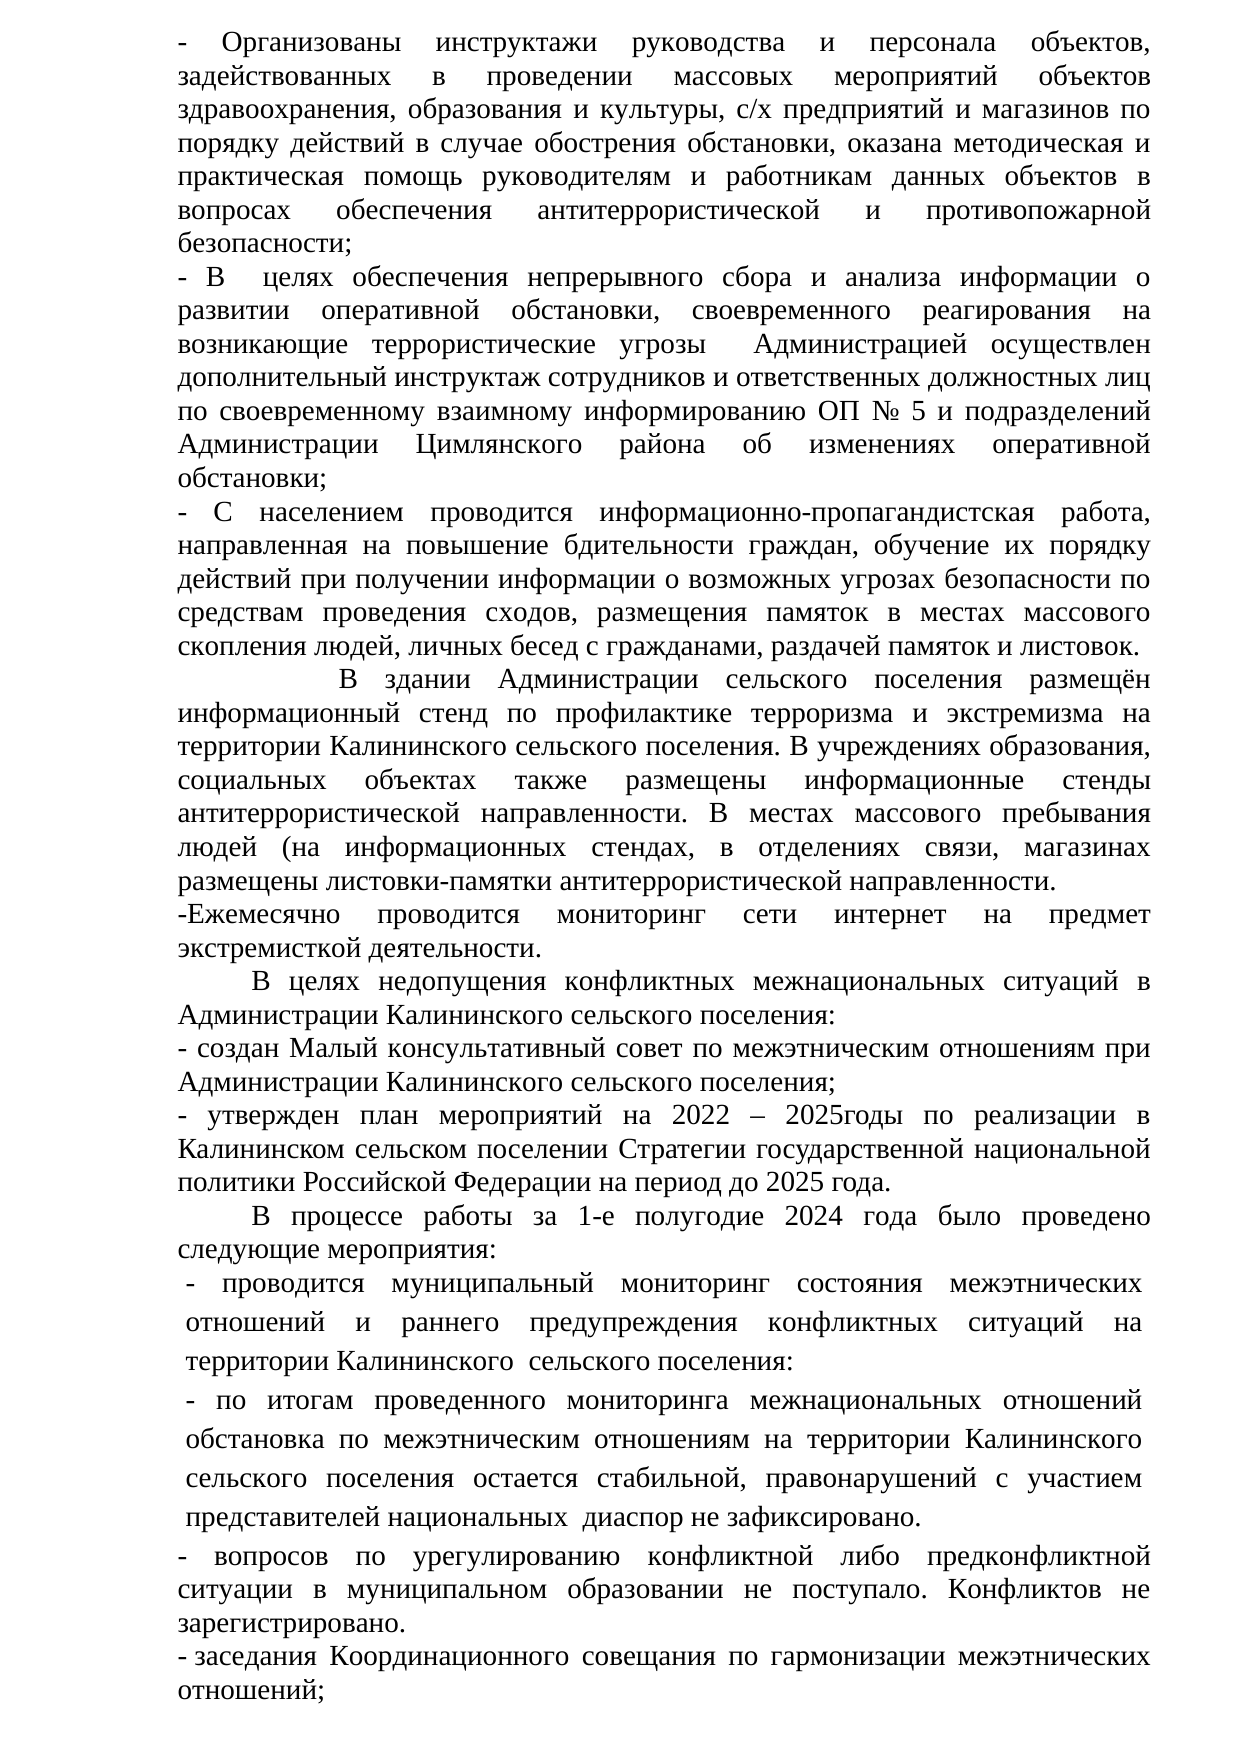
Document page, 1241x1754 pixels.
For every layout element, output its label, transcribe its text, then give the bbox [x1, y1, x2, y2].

text - Организованы инструктажи руководства и персонала объектов, задействованных в проведении массовых мероприятий объектов здравоохранения, образования и культуры, с/х предприятий и магазинов по порядку действий в случае обострения обстановки, оказана методическая и практическая помощь руководителям и работникам данных объектов в вопросах обеспечения антитеррористической и противопожарной безопасности; [177, 24, 1152, 259]
text - В целях обеспечения непрерывного сбора и анализа информации о развитии оперативной обстановки, своевременного реагирования на возникающие террористические угрозы Администрацией осуществлен дополнительный инструктаж сотрудников и ответственных должностных лиц по своевременному взаимному информированию ОП № 5 и подразделений Администрации Цимлянского района об изменениях оперативной обстановки; [177, 259, 1152, 494]
text - заседания Координационного совещания по гармонизации межэтнических отношений; [177, 1638, 1152, 1705]
text В здании Администрации сельского поселения размещён информационный стенд по профилактике терроризма и экстремизма на территории Калининского сельского поселения. В учреждениях образования, социальных объектах также размещены информационные стенды антитеррористической направленности. В местах массового пребывания людей (на информационных стендах, в отделениях связи, магазинах размещены листовки-памятки антитеррористической направленности. [177, 661, 1152, 896]
text В процессе работы за 1-е полугодие 2024 года было проведено следующие мероприятия: [177, 1198, 1152, 1265]
text - утвержден план мероприятий на 2022 – 2025годы по реализации в Калининском сельском поселении Стратегии государственной национальной политики Российской Федерации на период до 2025 года. [177, 1097, 1152, 1198]
text -Ежемесячно проводится мониторинг сети интернет на предмет экстремисткой деятельности. [177, 896, 1152, 963]
text - создан Малый консультативный совет по межэтническим отношениям при Администрации Калининского сельского поселения; [177, 1030, 1152, 1097]
text - С населением проводится информационно-пропагандистская работа, направленная на повышение бдительности граждан, обучение их порядку действий при получении информации о возможных угрозах безопасности по средствам проведения сходов, размещения памяток в местах массового скопления людей, личных бесед с гражданами, раздачей памяток и листовок. [177, 494, 1152, 661]
text - вопросов по урегулированию конфликтной либо предконфликтной ситуации в муниципальном образовании не поступало. Конфликтов не зарегистрировано. [177, 1538, 1152, 1638]
text - по итогам проведенного мониторинга межнациональных отношений обстановка по межэтническим отношениям на территории Калининского сельского поселения остается стабильной, правонарушений с участием представителей национальных диаспор не зафиксировано. [185, 1382, 1143, 1532]
text - проводится муниципальный мониторинг состояния межэтнических отношений и раннего предупреждения конфликтных ситуаций на территории Калининского сельского поселения: [185, 1265, 1143, 1377]
text В целях недопущения конфликтных межнациональных ситуаций в Администрации Калининского сельского поселения: [177, 963, 1152, 1030]
